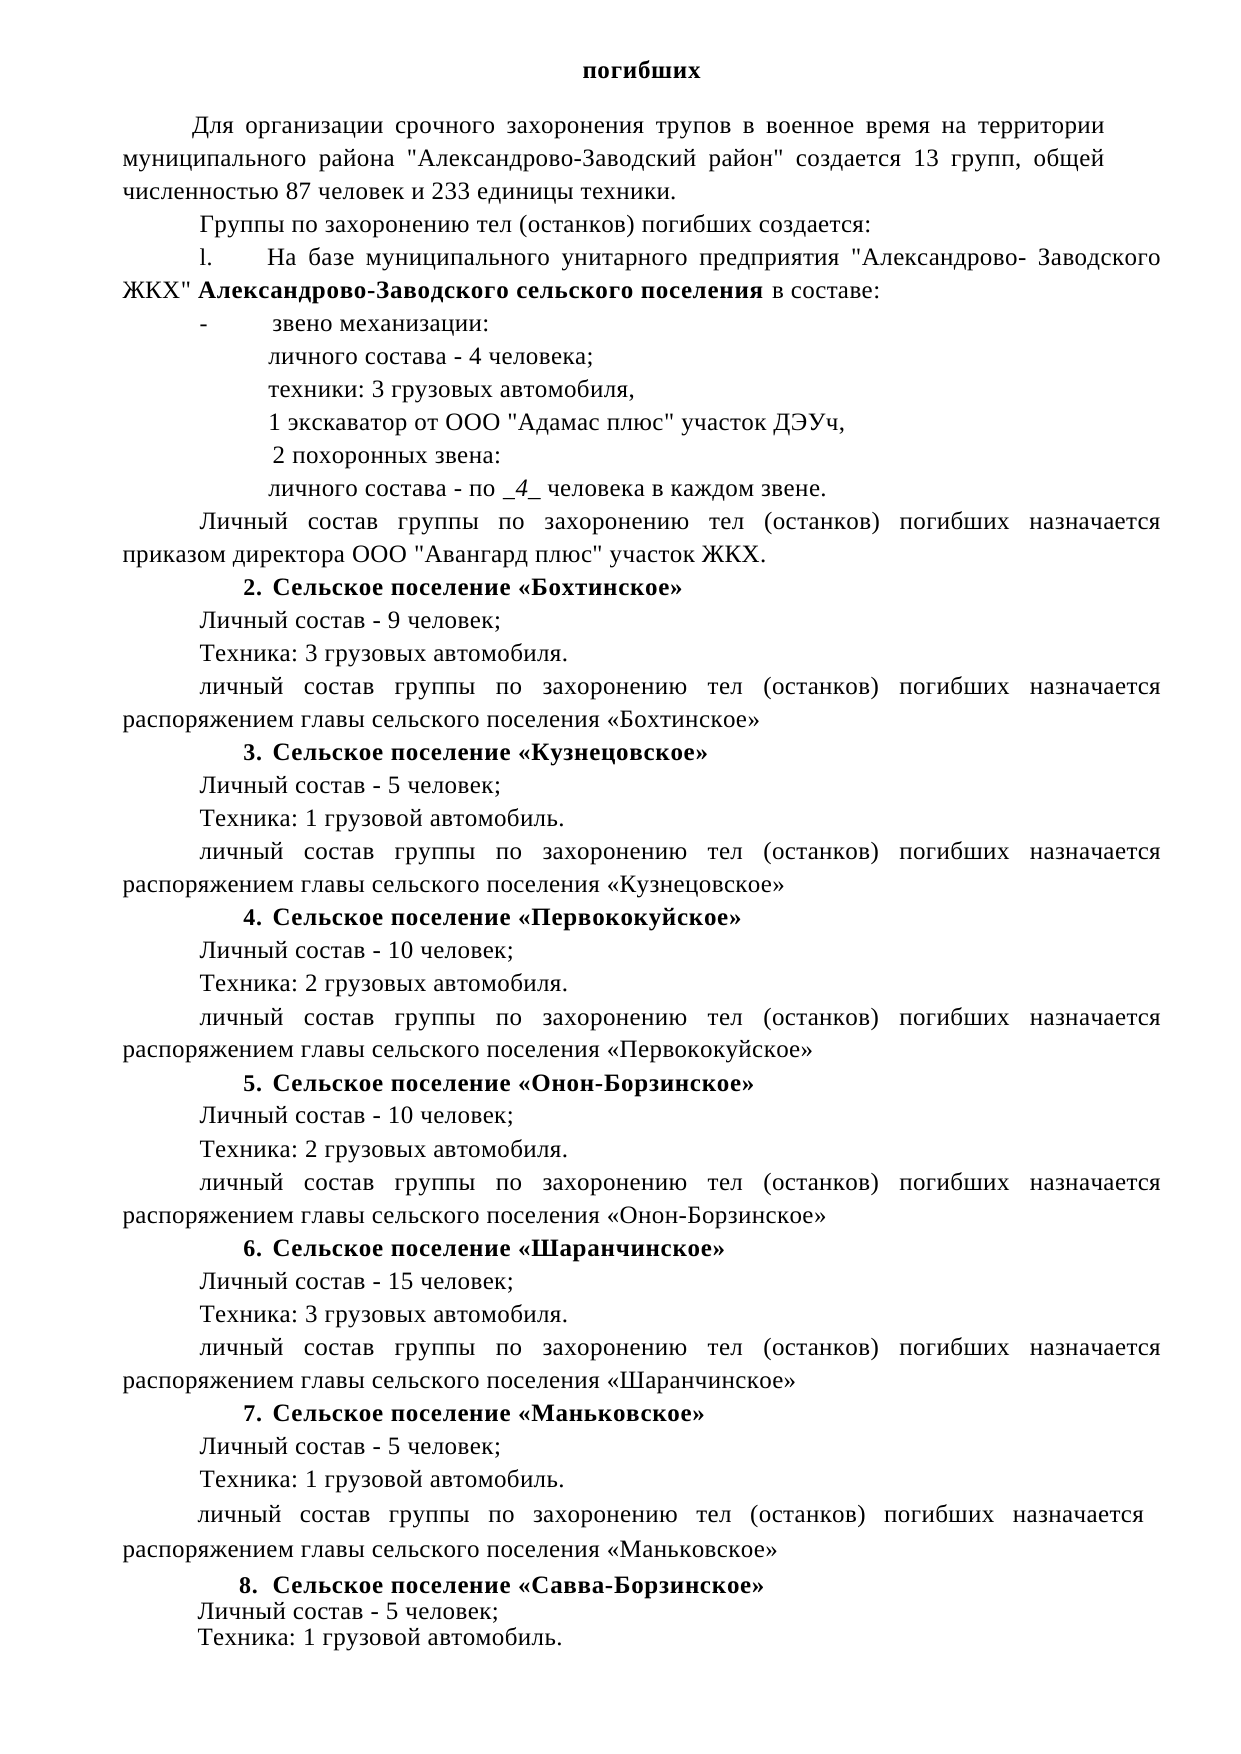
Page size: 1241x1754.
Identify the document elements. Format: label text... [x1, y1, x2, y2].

text личный состав группы по захоронению тел (останков) погибших назначается распоряжением главы сельского поселения «Бохтинское» [122, 668, 1162, 734]
text Личный состав - 5 человек; [122, 1428, 1167, 1461]
list Сельское поселение «Онон-Борзинское» [243, 1064, 1167, 1098]
text личного состава - 4 человека; [268, 338, 1167, 371]
text Техника: 2 грузовых автомобиля. [122, 966, 1167, 998]
text 2 похоронных звена: [199, 437, 1167, 470]
list Сельское поселение «Первококуйское» [243, 899, 1167, 932]
list Сельское поселение «Шаранчинское» [243, 1230, 1167, 1263]
text Техника: 3 грузовых автомобиля. [122, 1296, 1167, 1329]
text Личный состав - 5 человек; [122, 767, 1167, 800]
text личный состав группы по захоронению тел (останков) погибших назначается распоряжением главы сельского поселения «Онон-Борзинское» [122, 1164, 1162, 1230]
list Сельское поселение «Савва-Борзинское» [228, 1565, 1167, 1600]
list звено механизации: [122, 305, 1167, 338]
text Техника: 2 грузовых автомобиля. [122, 1131, 1167, 1164]
list Ha базе муниципального унитарного предприятия "Александрово- Заводского ЖКХ" Александрово-Заводского сельского поселения в составе: [122, 239, 1162, 305]
list Сельское поселение «Маньковское» [243, 1395, 1167, 1428]
text личного состава - по _4_ человека в каждом звене. [268, 470, 1167, 503]
text личный состав группы по захоронению тел (останков) погибших назначается распоряжением главы сельского поселения «Маньковское» [122, 1494, 1146, 1565]
list Сельское поселение «Бохтинское» [243, 569, 1167, 602]
text Личный состав - 5 человек; [122, 1600, 1167, 1624]
text Личный состав - 10 человек; [122, 932, 1167, 966]
list Сельское поселение «Кузнецовское» [243, 734, 1167, 767]
text личный состав группы по захоронению тел (останков) погибших назначается распоряжением главы сельского поселения «Первококуйское» [122, 998, 1162, 1064]
text Техника: 3 грузовых автомобиля. [122, 635, 1167, 668]
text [118, 59, 1164, 83]
text Группы по захоронению тел (останков) погибших создается: [122, 206, 1167, 239]
text Техника: 1 грузовой автомобиль. [122, 1461, 1167, 1494]
text Техника: 1 грузовой автомобиль. [122, 800, 1167, 833]
text Техника: 1 грузовой автомобиль. [122, 1627, 1167, 1651]
text Личный состав - 10 человек; [122, 1098, 1167, 1131]
text Личный состав - 15 человек; [122, 1263, 1167, 1296]
text личный состав группы по захоронению тел (останков) погибших назначается распоряжением главы сельского поселения «Кузнецовское» [122, 833, 1162, 899]
text личный состав группы по захоронению тел (останков) погибших назначается распоряжением главы сельского поселения «Шаранчинское» [122, 1329, 1162, 1395]
text Личный состав - 9 человек; [122, 602, 1167, 635]
text техники: 3 грузовых автомобиля, [268, 371, 1167, 404]
text Личный состав группы по захоронению тел (останков) погибших назначается приказом директора ООО "Авангард плюс" участок ЖКХ. [122, 503, 1162, 569]
text 1 экскаватор от ООО "Адамас плюс" участок ДЭУч, [268, 404, 1167, 437]
text Для организации срочного захоронения трупов в военное время на территории муниципального района "Александрово-Заводский район" создается 13 групп, общей численностью 87 человек и 233 единицы техники. [122, 107, 1106, 206]
